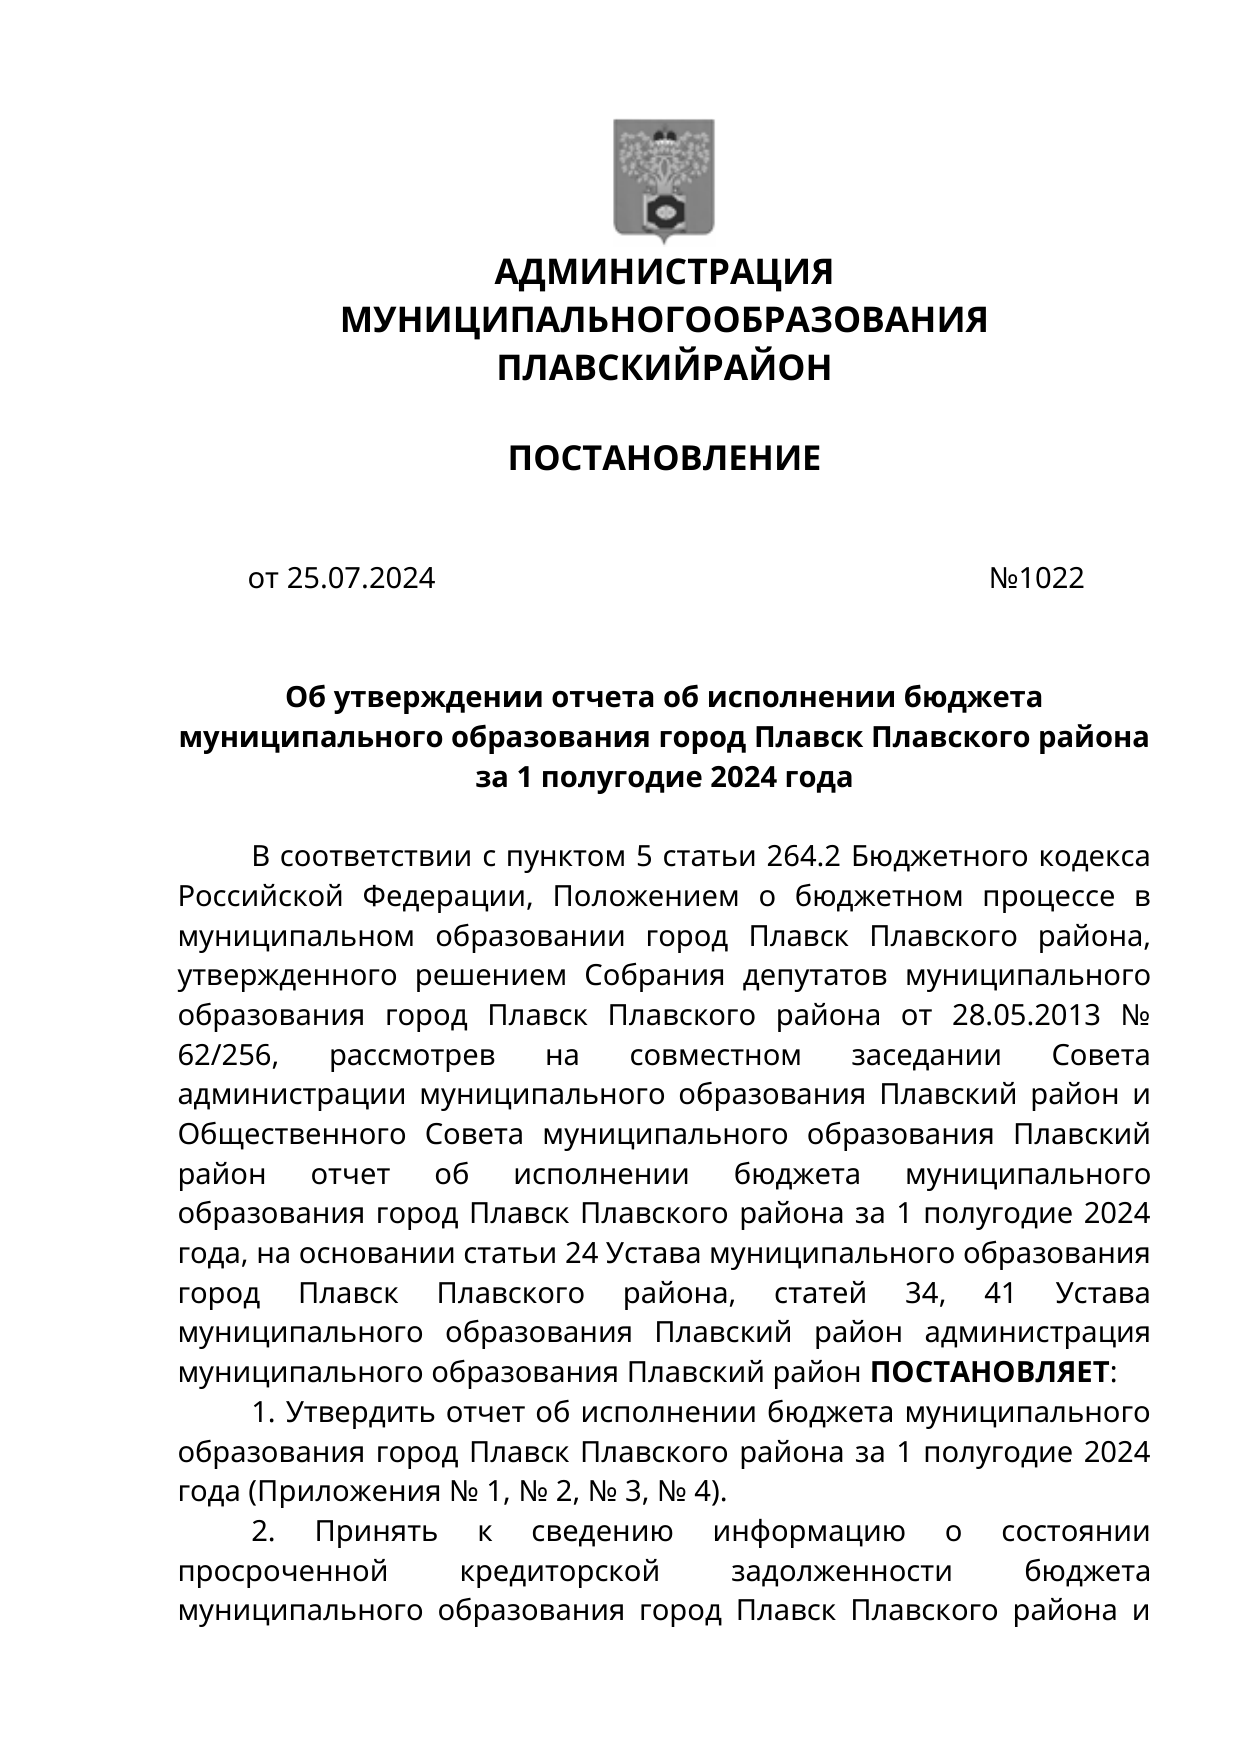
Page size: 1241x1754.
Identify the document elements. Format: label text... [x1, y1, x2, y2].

text 1. Утвердить отчет об исполнении бюджета муниципального образования город Плавск Плавского района за 1 полугодие 2024 года (Приложения № 1, № 2, № 3, № 4). [177, 1391, 1152, 1510]
picture [612, 118, 717, 247]
table_header №1022 [845, 558, 1096, 597]
text АДМИНИСТРАЦИЯ [177, 246, 1152, 294]
text МУНИЦИПАЛЬНОГООБРАЗОВАНИЯ [177, 294, 1152, 343]
text В соответствии с пунктом 5 статьи 264.2 Бюджетного кодекса Российской Федерации, Положением о бюджетном процессе в муниципальном образовании город Плавск Плавского района, утвержденного решением Собрания депутатов муниципального образования город Плавск Плавского района от 28.05.2013 № 62/256, рассмотрев на совместном заседании Совета администрации муниципального образования Плавский район и Общественного Совета муниципального образования Плавский район отчет об исполнении бюджета муниципального образования город Плавск Плавского района за 1 полугодие 2024 года, на основании статьи 24 Устава муниципального образования город Плавск Плавского района, статей 34, 41 Устава муниципального образования Плавский район администрация муниципального образования Плавский район ПОСТАНОВЛЯЕТ: [177, 836, 1152, 1391]
text ПОСТАНОВЛЕНИЕ [177, 453, 1152, 474]
title Об утверждении отчета об исполнении бюджета муниципального образования город Плавск Плавского района за 1 полугодие 2024 года [177, 677, 1152, 796]
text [177, 1510, 1152, 1629]
text ПЛАВСКИЙРАЙОН [177, 343, 1152, 391]
table_header от 25.07.2024 [236, 558, 845, 597]
